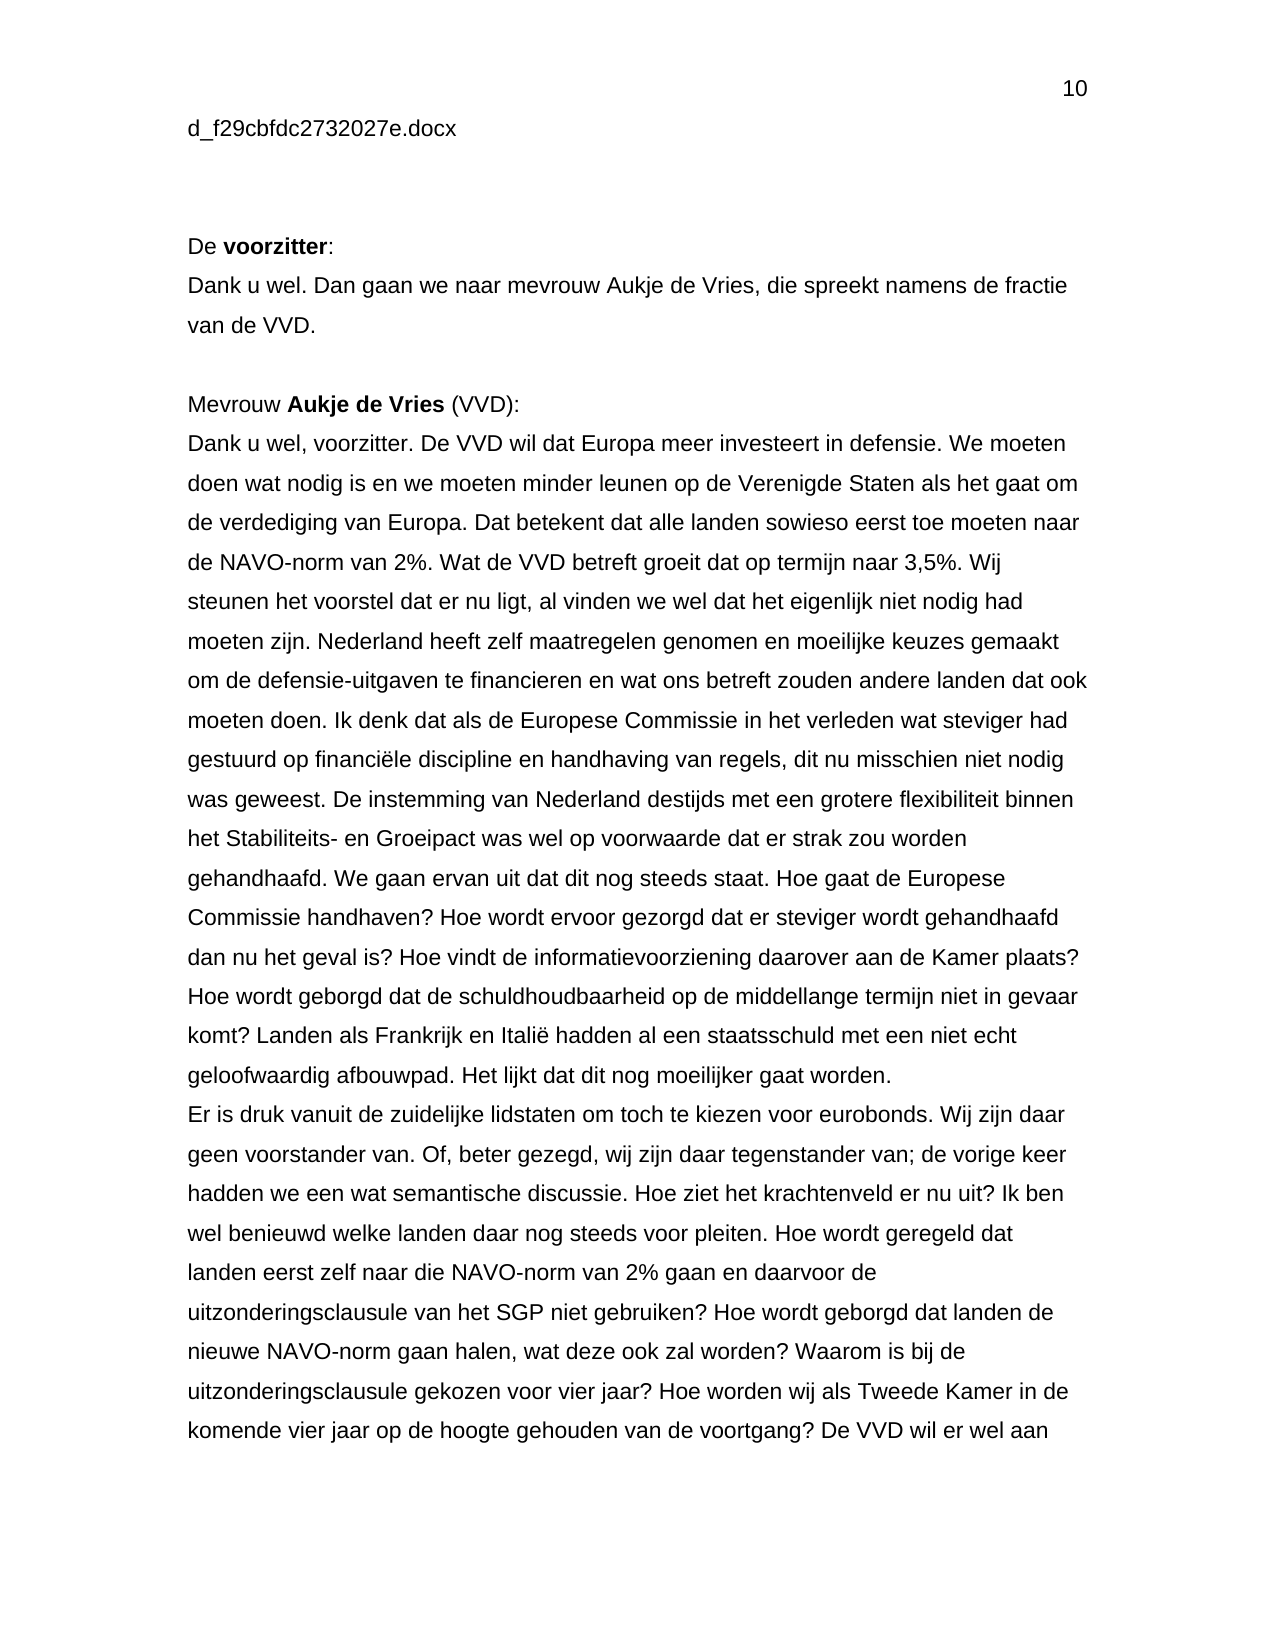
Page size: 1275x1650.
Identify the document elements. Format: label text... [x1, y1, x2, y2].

text Dank u wel, voorzitter. De VVD wil dat Europa meer investeert in defensie. We moeten doen wat nodig is en we moeten minder leunen op de Verenigde Staten als het gaat om de verdediging van Europa. Dat betekent dat alle landen sowieso eerst toe moeten naar de NAVO-norm van 2%. Wat de VVD betreft groeit dat op termijn naar 3,5%. Wij steunen het voorstel dat er nu ligt, al vinden we wel dat het eigenlijk niet nodig had moeten zijn. Nederland heeft zelf maatregelen genomen en moeilijke keuzes gemaakt om de defensie-uitgaven te financieren en wat ons betreft zouden andere landen dat ook moeten doen. Ik denk dat als de Europese Commissie in het verleden wat steviger had gestuurd op financiële discipline en handhaving van regels, dit nu misschien niet nodig was geweest. De instemming van Nederland destijds met een grotere flexibiliteit binnen het Stabiliteits- en Groeipact was wel op voorwaarde dat er strak zou worden gehandhaafd. We gaan ervan uit dat dit nog steeds staat. Hoe gaat de Europese Commissie handhaven? Hoe wordt ervoor gezorgd dat er steviger wordt gehandhaafd dan nu het geval is? Hoe vindt de informatievoorziening daarover aan de Kamer plaats? Hoe wordt geborgd dat de schuldhoudbaarheid op de middellange termijn niet in gevaar komt? Landen als Frankrijk en Italië hadden al een staatsschuld met een niet echt geloofwaardig afbouwpad. Het lijkt dat dit nog moeilijker gaat worden. [187, 430, 1087, 1088]
text De voorzitter: [187, 233, 1087, 259]
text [187, 1101, 1087, 1444]
text Mevrouw Aukje de Vries (VVD): [187, 391, 1087, 417]
text Dank u wel. Dan gaan we naar mevrouw Aukje de Vries, die spreekt namens de fractie van de VVD. [187, 272, 1087, 338]
